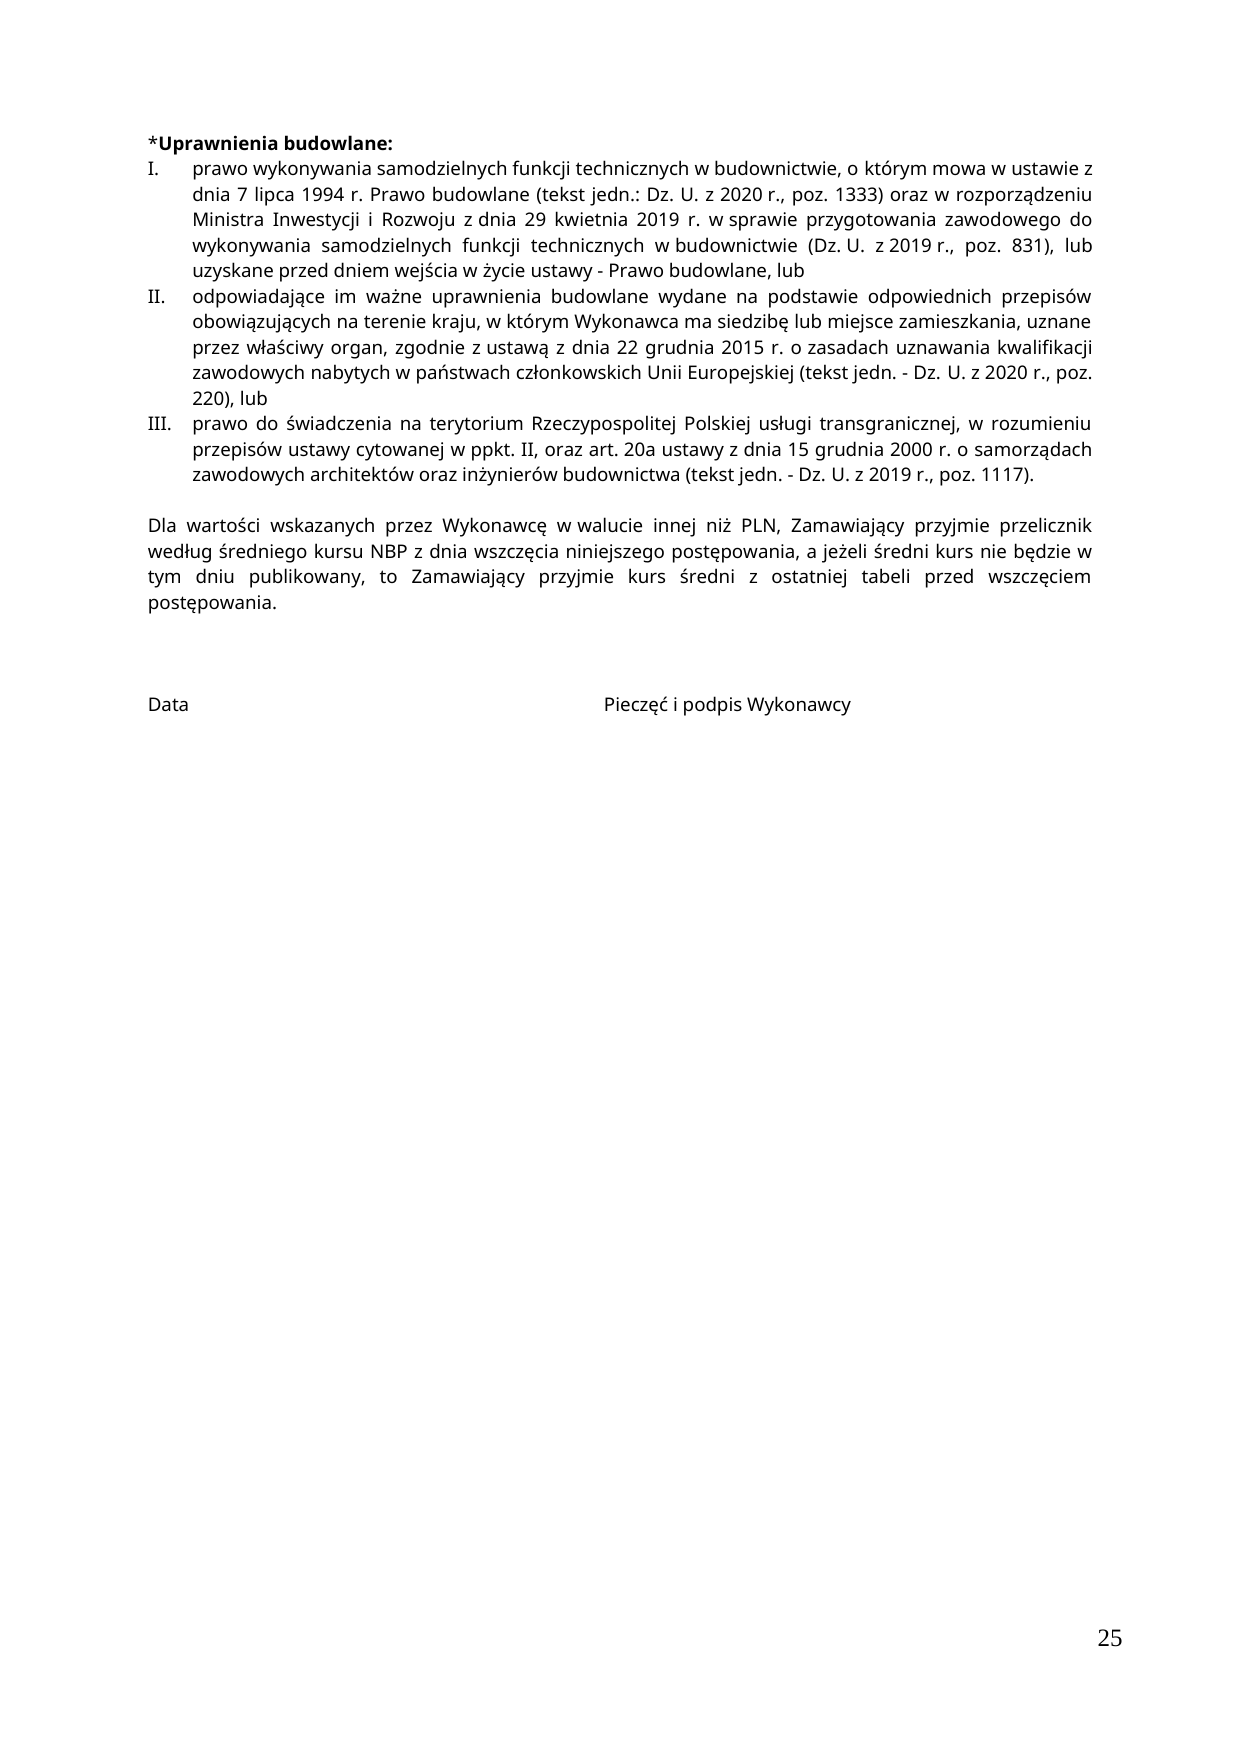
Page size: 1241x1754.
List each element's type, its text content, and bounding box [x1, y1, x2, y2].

list odpowiadające im ważne uprawnienia budowlane wydane na podstawie odpowiednich przepisów obowiązujących na terenie kraju, w którym Wykonawca ma siedzibę lub miejsce zamieszkania, uznane przez właściwy organ, zgodnie z ustawą z dnia 22 grudnia 2015 r. o zasadach uznawania kwalifikacji zawodowych nabytych w państwach członkowskich Unii Europejskiej (tekst jedn. - Dz. U. z 2020 r., poz. 220), lub [148, 283, 1093, 411]
text Data Pieczęć i podpis Wykonawcy [148, 691, 1075, 717]
text *Uprawnienia budowlane: [148, 130, 1093, 155]
list prawo do świadczenia na terytorium Rzeczypospolitej Polskiej usługi transgranicznej, w rozumieniu przepisów ustawy cytowanej w ppkt. II, oraz art. 20a ustawy z dnia 15 grudnia 2000 r. o samorządach zawodowych architektów oraz inżynierów budownictwa (tekst jedn. - Dz. U. z 2019 r., poz. 1117). [148, 411, 1093, 487]
list prawo wykonywania samodzielnych funkcji technicznych w budownictwie, o którym mowa w ustawie z dnia 7 lipca 1994 r. Prawo budowlane (tekst jedn.: Dz. U. z 2020 r., poz. 1333) oraz w rozporządzeniu Ministra Inwestycji i Rozwoju z dnia 29 kwietnia 2019 r. w sprawie przygotowania zawodowego do wykonywania samodzielnych funkcji technicznych w budownictwie (Dz. U. z 2019 r., poz. 831), lub uzyskane przed dniem wejścia w życie ustawy - Prawo budowlane, lub [148, 155, 1093, 283]
text Dla wartości wskazanych przez Wykonawcę w walucie innej niż PLN, Zamawiający przyjmie przelicznik według średniego kursu NBP z dnia wszczęcia niniejszego postępowania, a jeżeli średni kurs nie będzie w tym dniu publikowany, to Zamawiający przyjmie kurs średni z ostatniej tabeli przed wszczęciem postępowania. [148, 513, 1092, 615]
